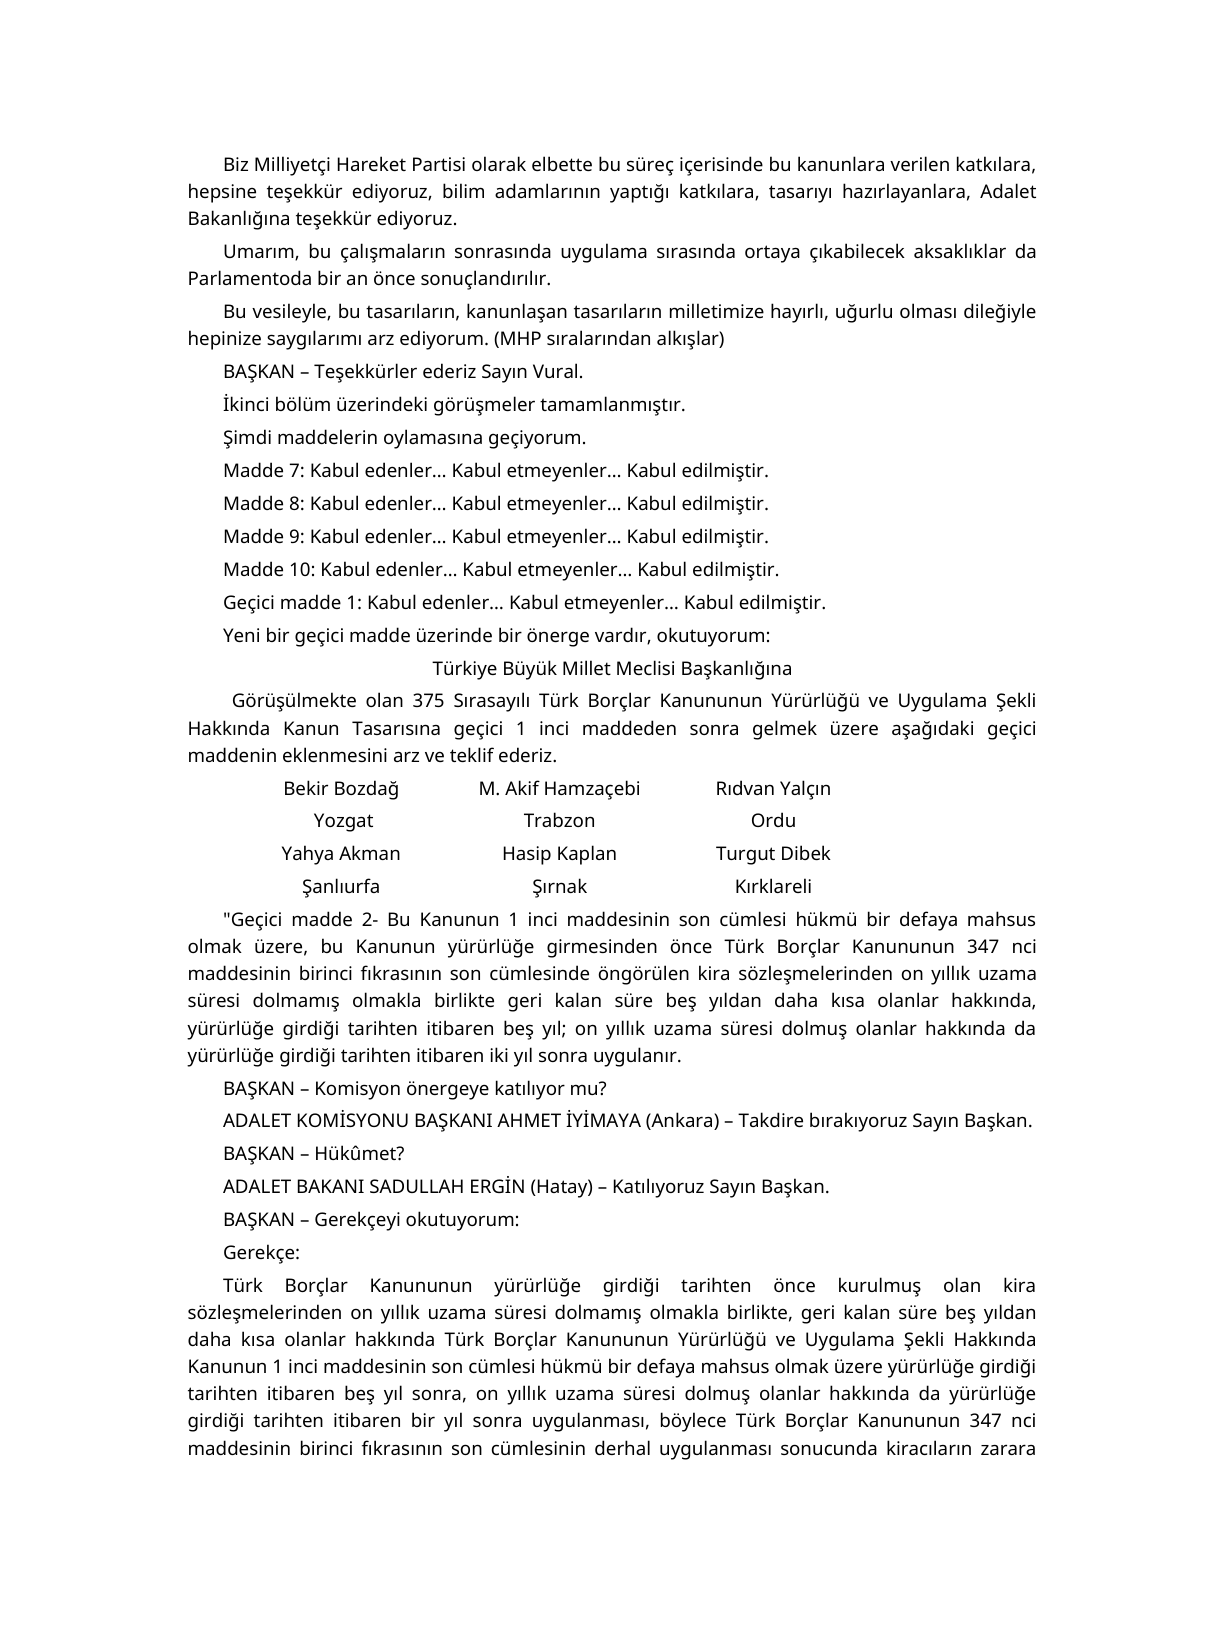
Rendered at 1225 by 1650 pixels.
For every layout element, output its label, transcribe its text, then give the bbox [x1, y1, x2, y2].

text ADALET KOMİSYONU BAŞKANI AHMET İYİMAYA (Ankara) – Takdire bırakıyoruz Sayın Başkan. [187, 1106, 1037, 1133]
text İkinci bölüm üzerindeki görüşmeler tamamlanmıştır. [187, 390, 1037, 417]
text BAŞKAN – Gerekçeyi okutuyorum: [187, 1205, 1037, 1232]
text Yahya Akman Hasip Kaplan Turgut Dibek [187, 839, 1037, 866]
text Geçici madde 1: Kabul edenler… Kabul etmeyenler… Kabul edilmiştir. [187, 587, 1037, 614]
text Yozgat Trabzon Ordu [187, 806, 1037, 833]
text Madde 9: Kabul edenler… Kabul etmeyenler… Kabul edilmiştir. [187, 522, 1037, 549]
text BAŞKAN – Hükûmet? [187, 1139, 1037, 1166]
text Türkiye Büyük Millet Meclisi Başkanlığına [187, 653, 1037, 680]
text BAŞKAN – Teşekkürler ederiz Sayın Vural. [187, 357, 1037, 384]
text ADALET BAKANI SADULLAH ERGİN (Hatay) – Katılıyoruz Sayın Başkan. [187, 1172, 1037, 1199]
text Görüşülmekte olan 375 Sırasayılı Türk Borçlar Kanununun Yürürlüğü ve Uygulama Şekli Hakkında Kanun Tasarısına geçici 1 inci maddeden sonra gelmek üzere aşağıdaki geçici maddenin eklenmesini arz ve teklif ederiz. [187, 686, 1037, 767]
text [187, 1271, 1037, 1460]
text Şanlıurfa Şırnak Kırklareli [187, 872, 1037, 899]
text Madde 7: Kabul edenler… Kabul etmeyenler… Kabul edilmiştir. [187, 456, 1037, 483]
text BAŞKAN – Komisyon önergeye katılıyor mu? [187, 1073, 1037, 1100]
text Biz Milliyetçi Hareket Partisi olarak elbette bu süreç içerisinde bu kanunlara verilen katkılara, hepsine teşekkür ediyoruz, bilim adamlarının yaptığı katkılara, tasarıyı hazırlayanlara, Adalet Bakanlığına teşekkür ediyoruz. [187, 150, 1037, 231]
text Yeni bir geçici madde üzerinde bir önerge vardır, okutuyorum: [187, 620, 1037, 647]
text Madde 10: Kabul edenler… Kabul etmeyenler… Kabul edilmiştir. [187, 554, 1037, 582]
text Şimdi maddelerin oylamasına geçiyorum. [187, 423, 1037, 450]
text Umarım, bu çalışmaların sonrasında uygulama sırasında ortaya çıkabilecek aksaklıklar da Parlamentoda bir an önce sonuçlandırılır. [187, 237, 1037, 291]
text "Geçici madde 2- Bu Kanunun 1 inci maddesinin son cümlesi hükmü bir defaya mahsus olmak üzere, bu Kanunun yürürlüğe girmesinden önce Türk Borçlar Kanununun 347 nci maddesinin birinci fıkrasının son cümlesinde öngörülen kira sözleşmelerinden on yıllık uzama süresi dolmamış olmakla birlikte geri kalan süre beş yıldan daha kısa olanlar hakkında, yürürlüğe girdiği tarihten itibaren beş yıl; on yıllık uzama süresi dolmuş olanlar hakkında da yürürlüğe girdiği tarihten itibaren iki yıl sonra uygulanır. [187, 905, 1037, 1067]
text Gerekçe: [187, 1238, 1037, 1265]
text Bu vesileyle, bu tasarıların, kanunlaşan tasarıların milletimize hayırlı, uğurlu olması dileğiyle hepinize saygılarımı arz ediyorum. (MHP sıralarından alkışlar) [187, 297, 1037, 351]
text Bekir Bozdağ M. Akif Hamzaçebi Rıdvan Yalçın [187, 773, 1037, 800]
text Madde 8: Kabul edenler… Kabul etmeyenler… Kabul edilmiştir. [187, 489, 1037, 516]
